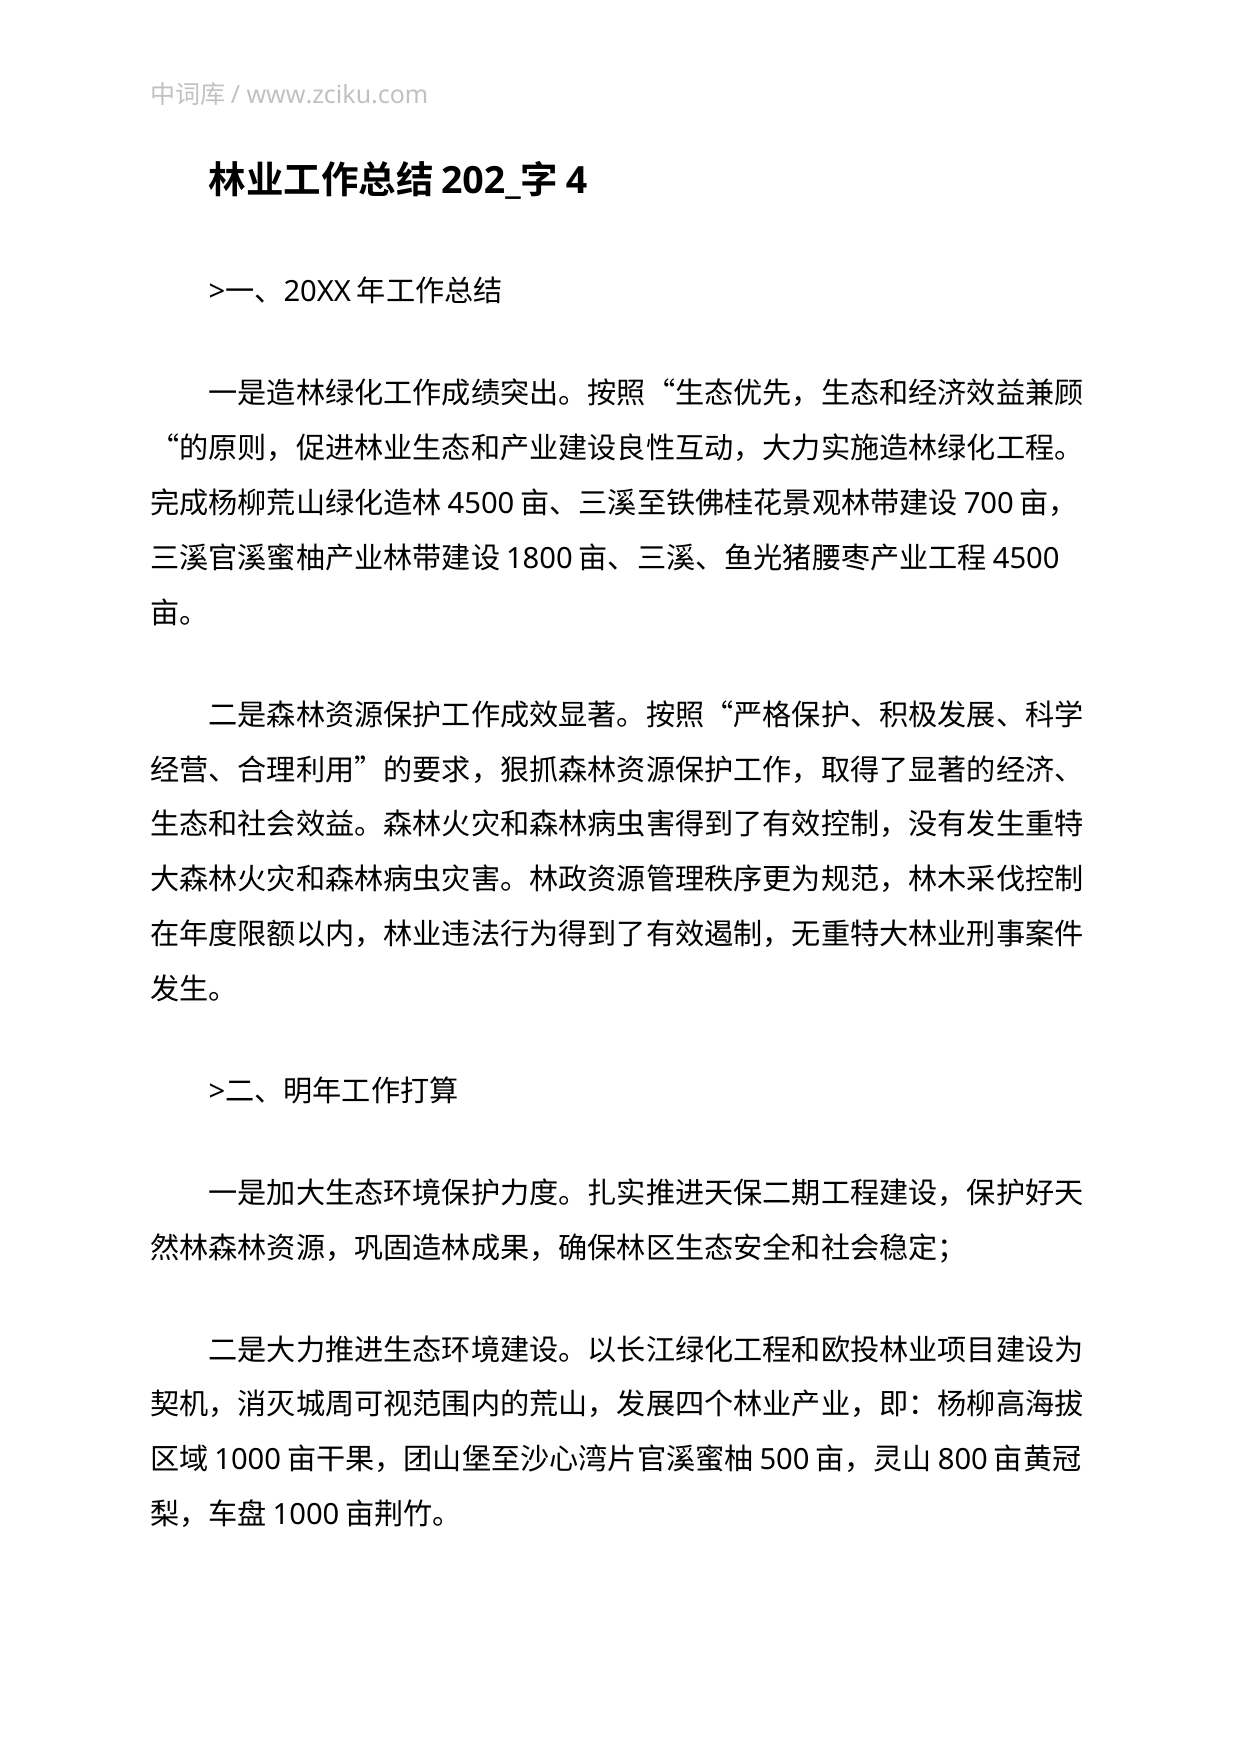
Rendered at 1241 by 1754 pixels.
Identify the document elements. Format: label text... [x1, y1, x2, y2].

text >一、20XX年工作总结 [150, 268, 1090, 310]
text 一是加大生态环境保护力度。扎实推进天保二期工程建设，保护好天然林森林资源，巩固造林成果，确保林区生态安全和社会稳定； [150, 1169, 1090, 1267]
text 二是大力推进生态环境建设。以长江绿化工程和欧投林业项目建设为契机，消灭城周可视范围内的荒山，发展四个林业产业，即：杨柳高海拔区域1000亩干果，团山堡至沙心湾片官溪蜜柚500亩，灵山800亩黄冠梨，车盘1000亩荆竹。 [150, 1326, 1090, 1533]
text 一是造林绿化工作成绩突出。按照“生态优先，生态和经济效益兼顾“的原则，促进林业生态和产业建设良性互动，大力实施造林绿化工程。完成杨柳荒山绿化造林4500亩、三溪至铁佛桂花景观林带建设700亩，三溪官溪蜜柚产业林带建设1800亩、三溪、鱼光猪腰枣产业工程4500亩。 [150, 369, 1090, 632]
text 二是森林资源保护工作成效显著。按照“严格保护、积极发展、科学经营、合理利用”的要求，狠抓森林资源保护工作，取得了显著的经济、生态和社会效益。森林火灾和森林病虫害得到了有效控制，没有发生重特大森林火灾和森林病虫灾害。林政资源管理秩序更为规范，林木采伐控制在年度限额以内，林业违法行为得到了有效遏制，无重特大林业刑事案件发生。 [150, 691, 1090, 1008]
text >二、明年工作打算 [150, 1067, 1090, 1110]
text 林业工作总结202_字4 [150, 150, 1090, 204]
